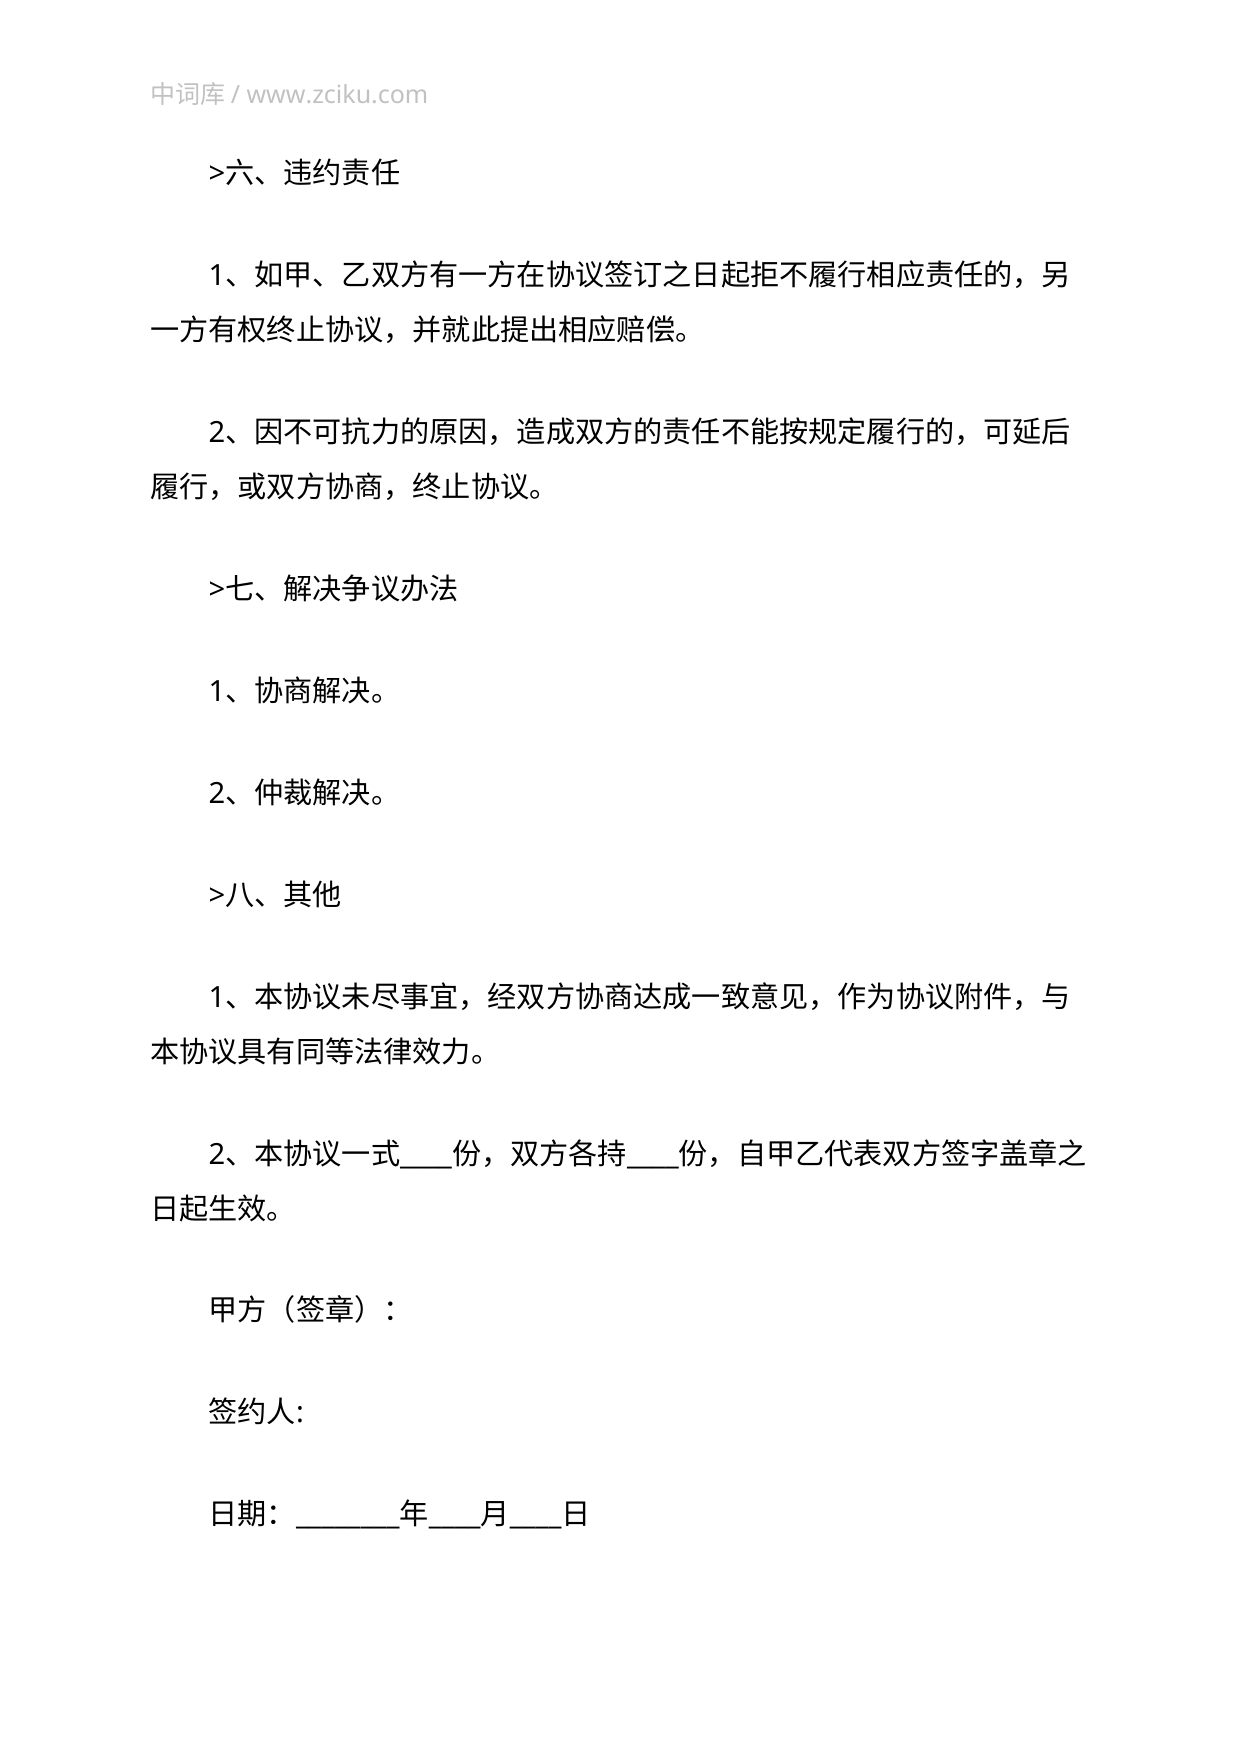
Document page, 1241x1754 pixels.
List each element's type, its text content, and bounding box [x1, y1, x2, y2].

text 2、因不可抗力的原因，造成双方的责任不能按规定履行的，可延后履行，或双方协商，终止协议。 [150, 409, 1090, 506]
text 1、如甲、乙双方有一方在协议签订之日起拒不履行相应责任的，另一方有权终止协议，并就此提出相应赔偿。 [150, 252, 1090, 349]
text 1、协商解决。 [150, 667, 1090, 710]
text >八、其他 [150, 871, 1090, 914]
text 日期：________年____月____日 [150, 1491, 1090, 1533]
text >七、解决争议办法 [150, 566, 1090, 608]
text 签约人: [150, 1389, 1090, 1431]
text 2、仲裁解决。 [150, 769, 1090, 812]
text 甲方（签章）： [150, 1287, 1090, 1329]
text >六、违约责任 [150, 150, 1090, 192]
text 1、本协议未尽事宜，经双方协商达成一致意见，作为协议附件，与本协议具有同等法律效力。 [150, 973, 1090, 1071]
text 2、本协议一式____份，双方各持____份，自甲乙代表双方签字盖章之日起生效。 [150, 1130, 1090, 1227]
